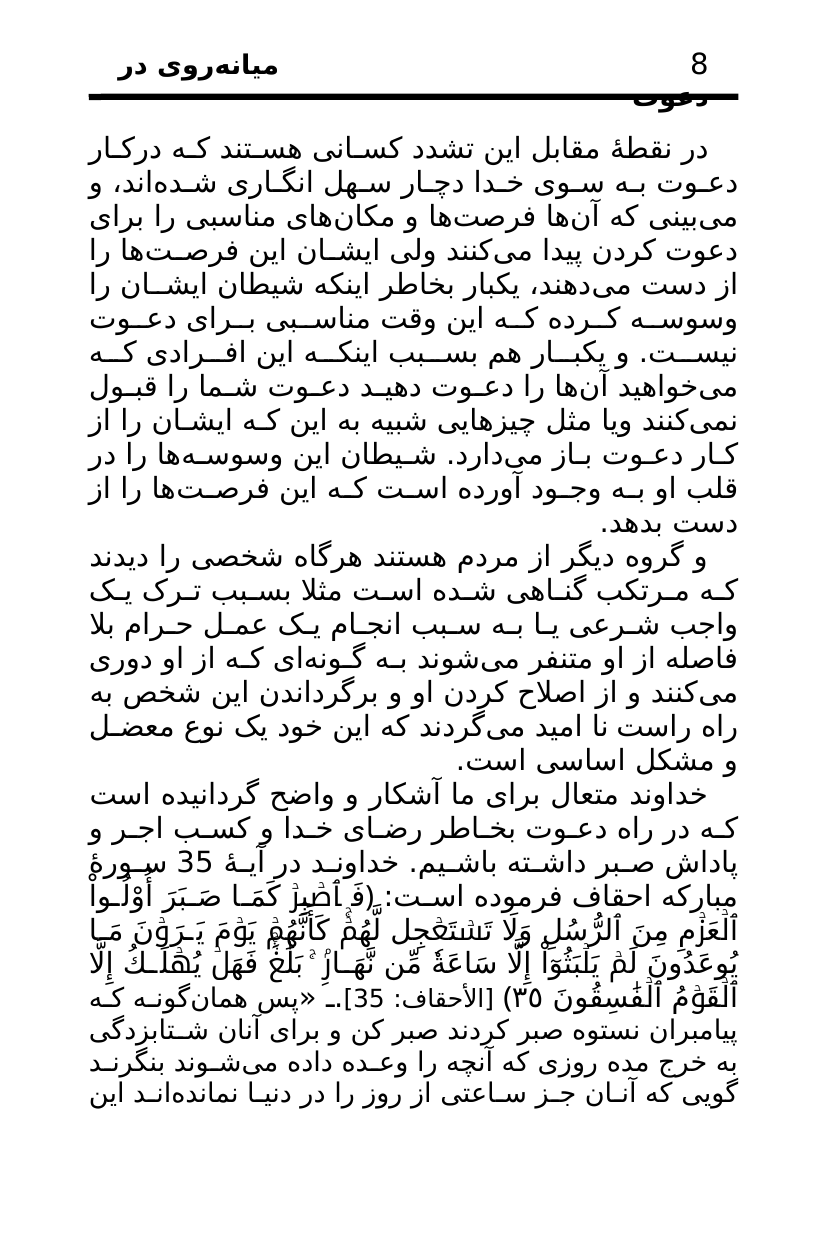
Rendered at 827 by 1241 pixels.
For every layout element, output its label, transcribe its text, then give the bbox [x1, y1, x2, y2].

text در نقطۀ مقابل این تشدد کسانی هستند که درکار دعوت به سوی خدا دچار سهل انگاری شده‌اند، و می‌بینی که آن‌ها فرصت‌ها و مکان‌های مناسبی را برای دعوت کردن پیدا می‌کنند ولی ایشان این فرصت‌ها را از دست می‌دهند، یکبار بخاطر اینکه شیطان ایشان را وسوسه کرده که این وقت مناسبی برای دعوت نیست. و یکبار هم بسبب اینکه این افرادی که می‌خواهید آن‌ها را دعوت دهید دعوت شما را قبول نمی‌کنند ویا مثل چیزهایی شبیه به این که ایشان را از کار دعوت باز می‌دارد. شیطان این وسوسه‌ها را در قلب او به وجود آورده است که این فرصت‌ها را از دست بدهد. [89, 132, 738, 539]
text و گروه دیگر از مردم هستند هرگاه شخصی را دیدند که مرتکب گناهی شده است مثلا بسبب ترک یک واجب شرعی یا به سبب انجام یک عمل حرام بلا فاصله از او متنفر می‌شوند به گونه‌ای که از او دوری می‌کنند و از اصلاح کردن او و برگرداندن این شخص به راه راست نا امید می‌گردند که این خود یک نوع معضل و مشکل اساسی است. [89, 539, 738, 777]
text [89, 777, 738, 1109]
